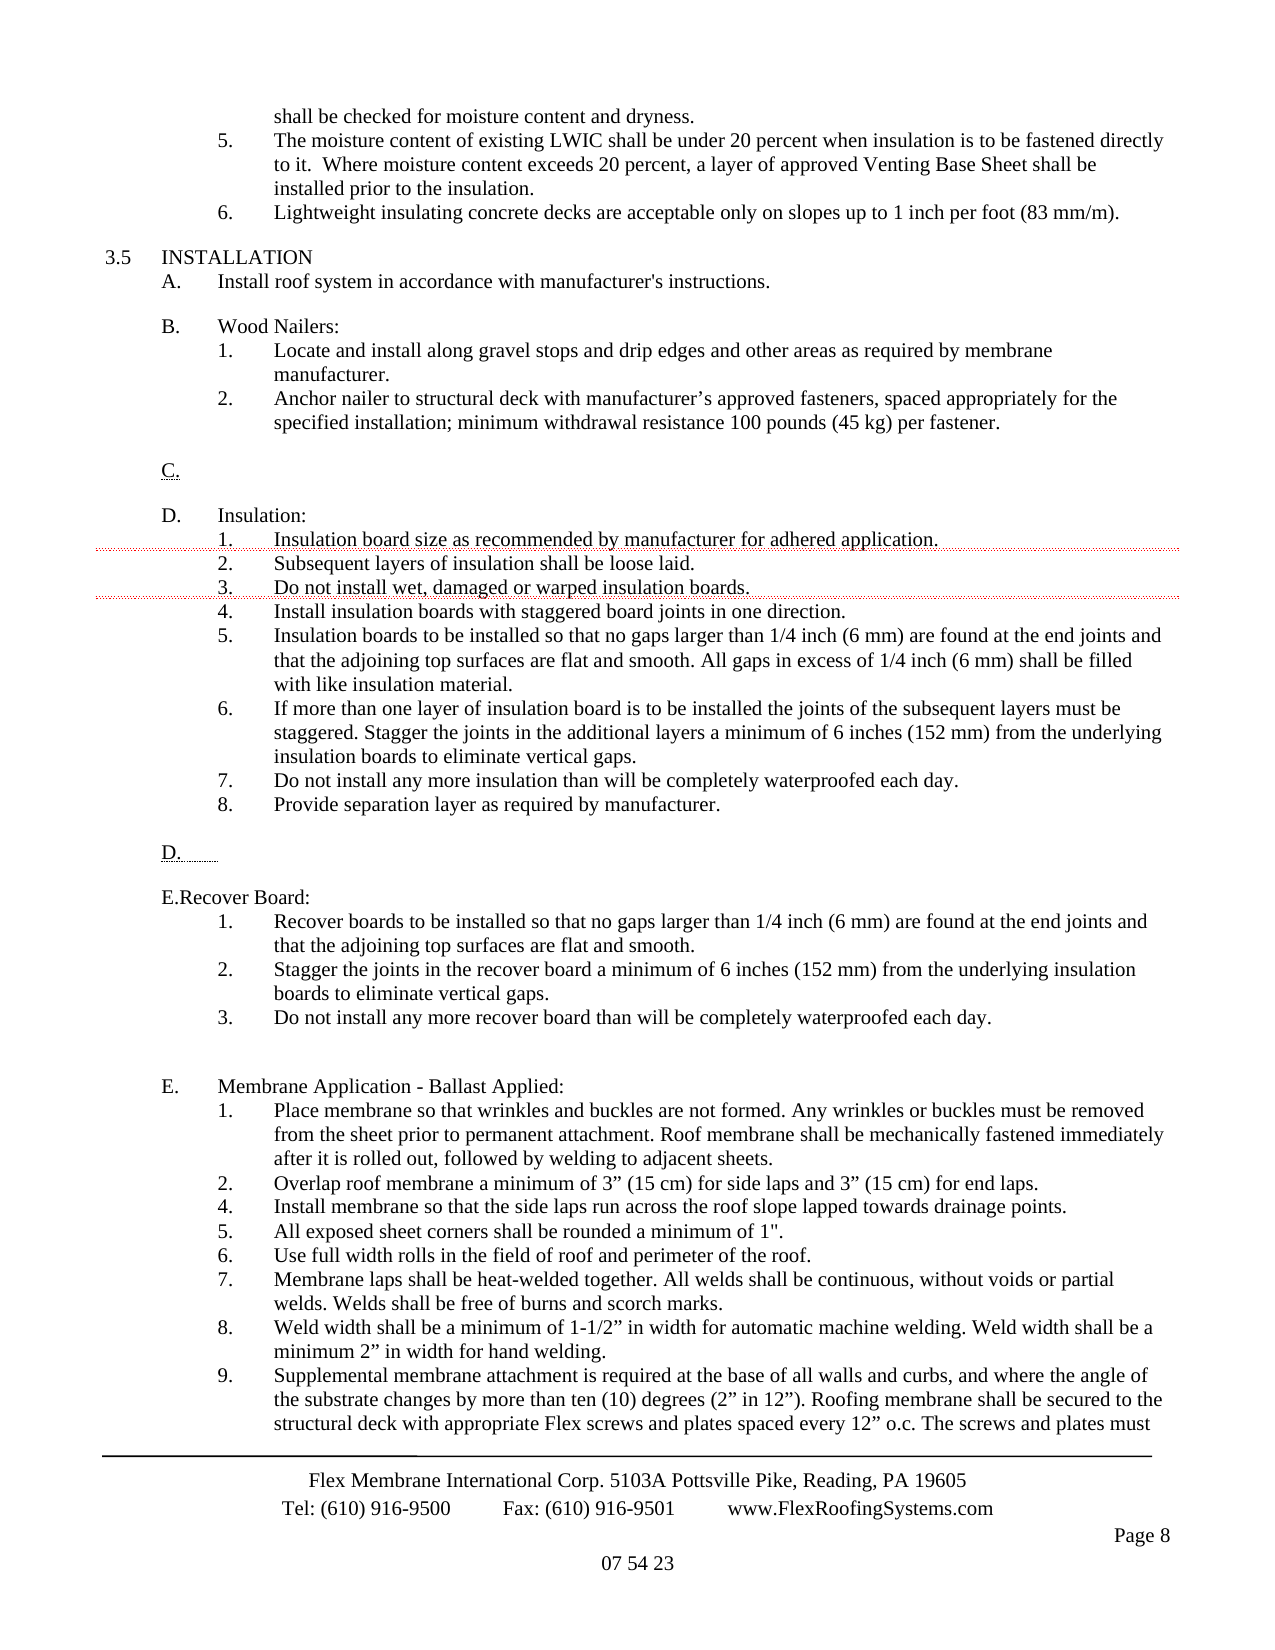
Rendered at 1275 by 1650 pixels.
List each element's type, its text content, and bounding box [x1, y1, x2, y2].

text A. Install roof system in accordance with manufacturer's instructions. [161, 269, 1170, 293]
list If more than one layer of insulation board is to be installed the joints of the subsequent layers must be staggered. Stagger the joints in the additional layers a minimum of 6 inches (152 mm) from the underlying insulation boards to eliminate vertical gaps. [217, 696, 1170, 768]
list Membrane laps shall be heat-welded together. All welds shall be continuous, without voids or partial welds. Welds shall be free of burns and scorch marks. [217, 1267, 1170, 1315]
text 2. Overlap roof membrane a minimum of 3” (15 cm) for side laps and 3” (15 cm) for end laps. [217, 1170, 1170, 1194]
text 1. Place membrane so that wrinkles and buckles are not formed. Any wrinkles or buckles must be removed from the sheet prior to permanent attachment. Roof membrane shall be mechanically fastened immediately after it is rolled out, followed by welding to adjacent sheets. [217, 1098, 1170, 1170]
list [217, 1363, 1170, 1435]
list Do not install any more insulation than will be completely waterproofed each day. [217, 768, 1170, 792]
text 2. Anchor nailer to structural deck with manufacturer’s approved fasteners, spaced appropriately for the specified installation; minimum withdrawal resistance 100 pounds (45 kg) per fastener. [217, 386, 1170, 434]
list Insulation board size as recommended by manufacturer for adhered application. [217, 527, 1170, 551]
text E. Membrane Application - Ballast Applied: [161, 1074, 1170, 1098]
text C.** NOTE TO SPECIFIER ** Typically not required for insulating concrete and recover decks. Delete if not required. [161, 458, 1170, 482]
list Use full width rolls in the field of roof and perimeter of the roof. [217, 1243, 1170, 1267]
list Provide separation layer as required by manufacturer. [217, 792, 1170, 816]
text D. ** NOTE TO SPECIFIER ** Delete if not required. [161, 840, 1170, 864]
list Insulation boards to be installed so that no gaps larger than 1/4 inch (6 mm) are found at the end joints and that the adjoining top surfaces are flat and smooth. All gaps in excess of 1/4 inch (6 mm) shall be filled with like insulation material. [217, 623, 1170, 696]
list Do not install wet, damaged or warped insulation boards. [217, 575, 1170, 599]
list Weld width shall be a minimum of 1-1/2” in width for automatic machine welding. Weld width shall be a minimum 2” in width for hand welding. [217, 1315, 1170, 1363]
list Lightweight insulating concrete decks are acceptable only on slopes up to 1 inch per foot (83 mm/m). [217, 200, 1170, 224]
list Recover Board: [161, 885, 1170, 909]
list Subsequent layers of insulation shall be loose laid. [217, 551, 1170, 575]
list The moisture content of existing LWIC shall be under 20 percent when insulation is to be fastened directly to it. Where moisture content exceeds 20 percent, a layer of approved Venting Base Sheet shall be installed prior to the insulation. [217, 128, 1170, 200]
list Insulation: [161, 503, 1170, 527]
list All exposed sheet corners shall be rounded a minimum of 1". [217, 1218, 1170, 1243]
list Install membrane so that the side laps run across the roof slope lapped towards drainage points. [217, 1194, 1170, 1218]
text 3.5 INSTALLATION [105, 245, 1170, 269]
text 1. Locate and install along gravel stops and drip edges and other areas as required by membrane manufacturer. [217, 338, 1170, 386]
list Recover boards to be installed so that no gaps larger than 1/4 inch (6 mm) are found at the end joints and that the adjoining top surfaces are flat and smooth. [217, 909, 1170, 957]
list Stagger the joints in the recover board a minimum of 6 inches (152 mm) from the underlying insulation boards to eliminate vertical gaps. [217, 957, 1170, 1005]
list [217, 104, 1170, 128]
list Install insulation boards with staggered board joints in one direction. [217, 599, 1170, 623]
list Do not install any more recover board than will be completely waterproofed each day. [217, 1005, 1170, 1029]
text B. Wood Nailers: [161, 314, 1170, 338]
